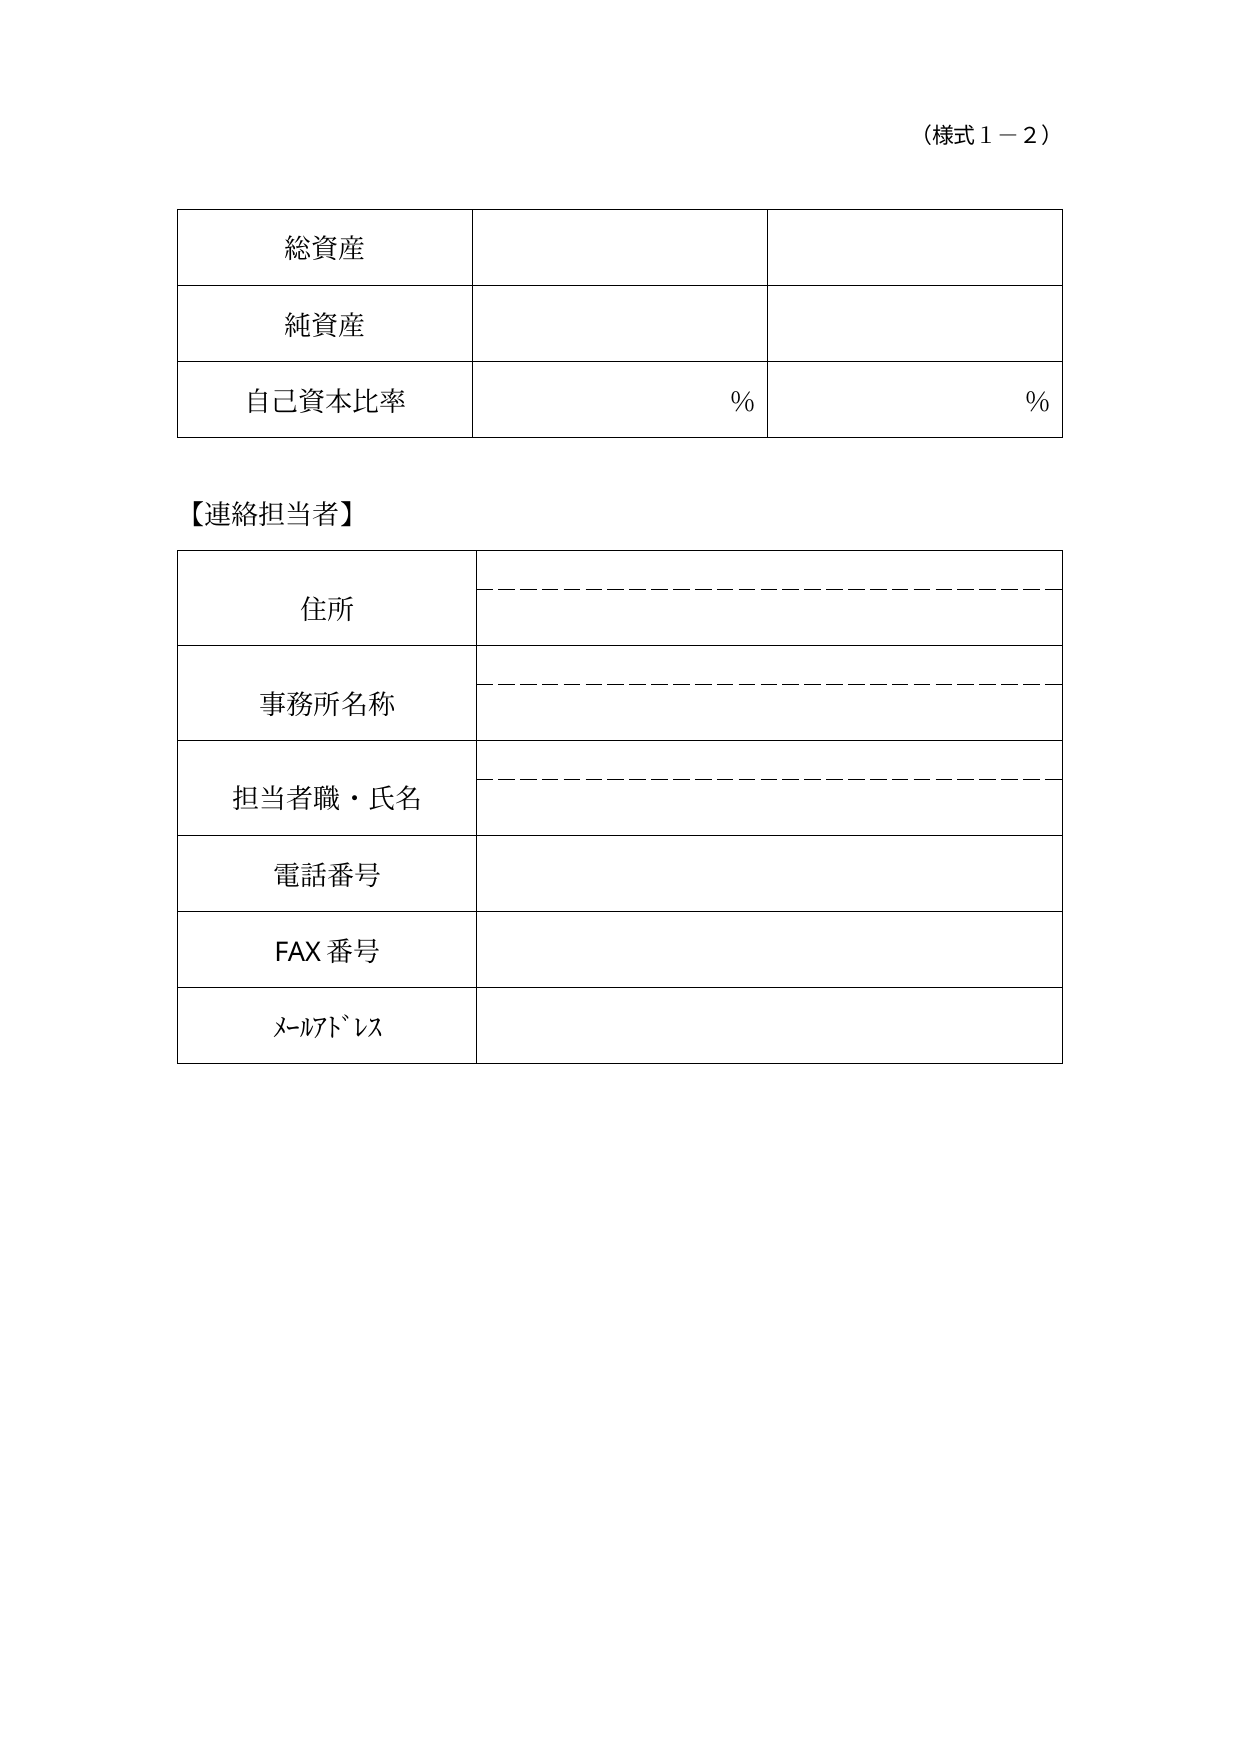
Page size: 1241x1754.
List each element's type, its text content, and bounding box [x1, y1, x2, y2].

table_cell [477, 646, 1062, 684]
table_cell ﾒｰﾙｱﾄﾞﾚｽ [178, 988, 476, 1063]
table_cell [477, 741, 1062, 778]
table_cell 電話番号 [178, 836, 476, 911]
text 【連絡担当者】 [177, 475, 1063, 550]
table_cell [473, 210, 767, 285]
table_cell 純資産 [178, 286, 472, 361]
table_header [477, 551, 1062, 589]
table_cell [477, 836, 1062, 911]
table_cell [768, 286, 1062, 361]
table_cell [477, 988, 1062, 1063]
table_header 住所 [178, 551, 476, 645]
table_cell ％ [768, 362, 1062, 437]
table_cell [477, 912, 1062, 987]
table_cell [768, 210, 1062, 285]
table_cell 自己資本比率 [178, 362, 472, 437]
table_cell [477, 684, 1062, 740]
table_cell 事務所名称 [178, 646, 476, 740]
table_cell [473, 286, 767, 361]
table_cell ％ [473, 362, 767, 437]
table_cell 担当者職・氏名 [178, 741, 476, 835]
table_cell [477, 779, 1062, 835]
table_cell 総資産 [178, 210, 472, 285]
table_cell FAX番号 [178, 912, 476, 987]
table_cell [477, 589, 1062, 645]
